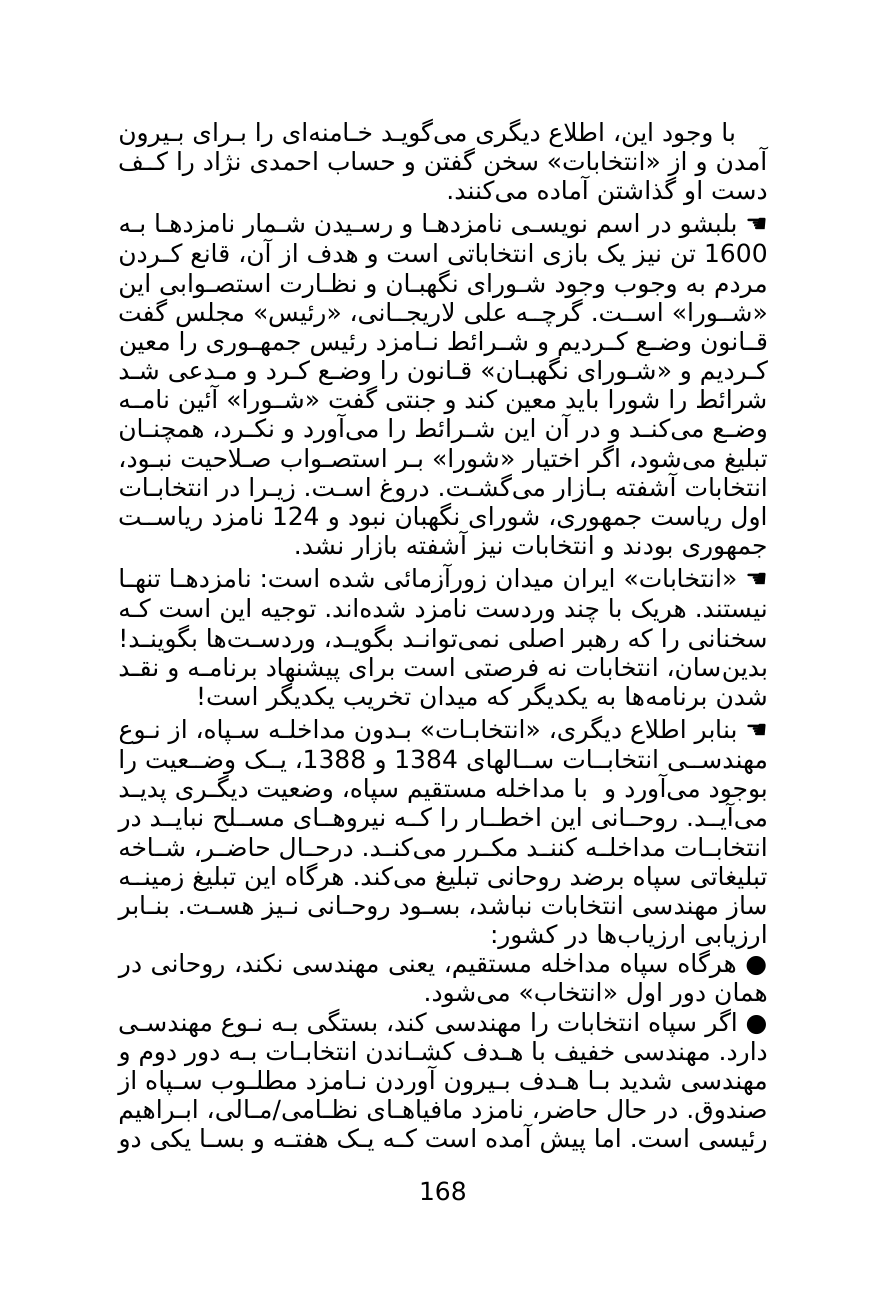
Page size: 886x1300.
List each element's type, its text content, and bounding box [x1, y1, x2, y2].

text ☚ بلبشو در اسم نویسی نامزدها و رسیدن شمار نامزدها به 1600 تن نیز یک بازی انتخاباتی است و هدف از آن، قانع کردن مردم به وجوب وجود شورای نگهبان و نظارت استصوابی این «شورا» است. گرچه علی لاریجانی، «رئیس» مجلس گفت قانون وضع کردیم و شرائط نامزد رئیس جمهوری را معین کردیم و «شورای نگهبان» قانون را وضع کرد و مدعی شد شرائط را شورا باید معین کند و جنتی گفت «شورا» آئین نامه وضع می‌کند و در آن این شرائط را می‌آورد و نکرد، همچنان تبلیغ می‌شود، اگر اختیار «شورا» بر استصواب صلاحیت نبود، انتخابات آشفته بازار می‌گشت. دروغ است. زیرا در انتخابات اول ریاست جمهوری، شورای نگهبان نبود و 124 نامزد ریاست جمهوری بودند و انتخابات نیز آشفته بازار نشد. [118, 206, 768, 561]
text با وجود این، اطلاع دیگری می‌گوید خامنه‌ای را برای بیرون آمدن و از «انتخابات» سخن گفتن و حساب احمدی نژاد را کف دست او گذاشتن آماده می‌کنند. [118, 118, 768, 206]
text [118, 1008, 768, 1154]
text ☚ «انتخابات» ایران میدان زورآزمائی شده ‌است: نامزدها تنها نیستند. هریک با چند وردست نامزد شده‌اند. توجیه این‌ است که سخنانی را که رهبر اصلی نمی‌تواند بگوید، وردست‌ها بگویند! بدین‌سان، انتخابات نه فرصتی است برای پیشنهاد برنامه و نقد شدن برنامه‌ها به یکدیگر که میدان تخریب یکدیگر است! [118, 561, 768, 711]
text ☚ بنابر اطلاع دیگری، «انتخابات» بدون مداخله سپاه، از نوع مهندسی انتخابات سالهای 1384 و 1388، یک وضعیت را بوجود می‌آورد و با مداخله مستقیم سپاه، وضعیت دیگری پدید می‌آید. روحانی این اخطار را که نیروهای مسلح نباید در انتخابات مداخله کنند مکرر می‌کند. درحال حاضر، شاخه تبلیغاتی سپاه برضد روحانی تبلیغ می‌کند. هرگاه این تبلیغ زمینه ساز مهندسی انتخابات نباشد، بسود روحانی نیز هست. بنابر ارزیابی ارزیاب‌ها در کشور: [118, 711, 768, 949]
text ● هرگاه سپاه مداخله مستقیم، یعنی مهندسی نکند، روحانی در همان دور اول «انتخاب» می‌شود. [118, 949, 768, 1008]
